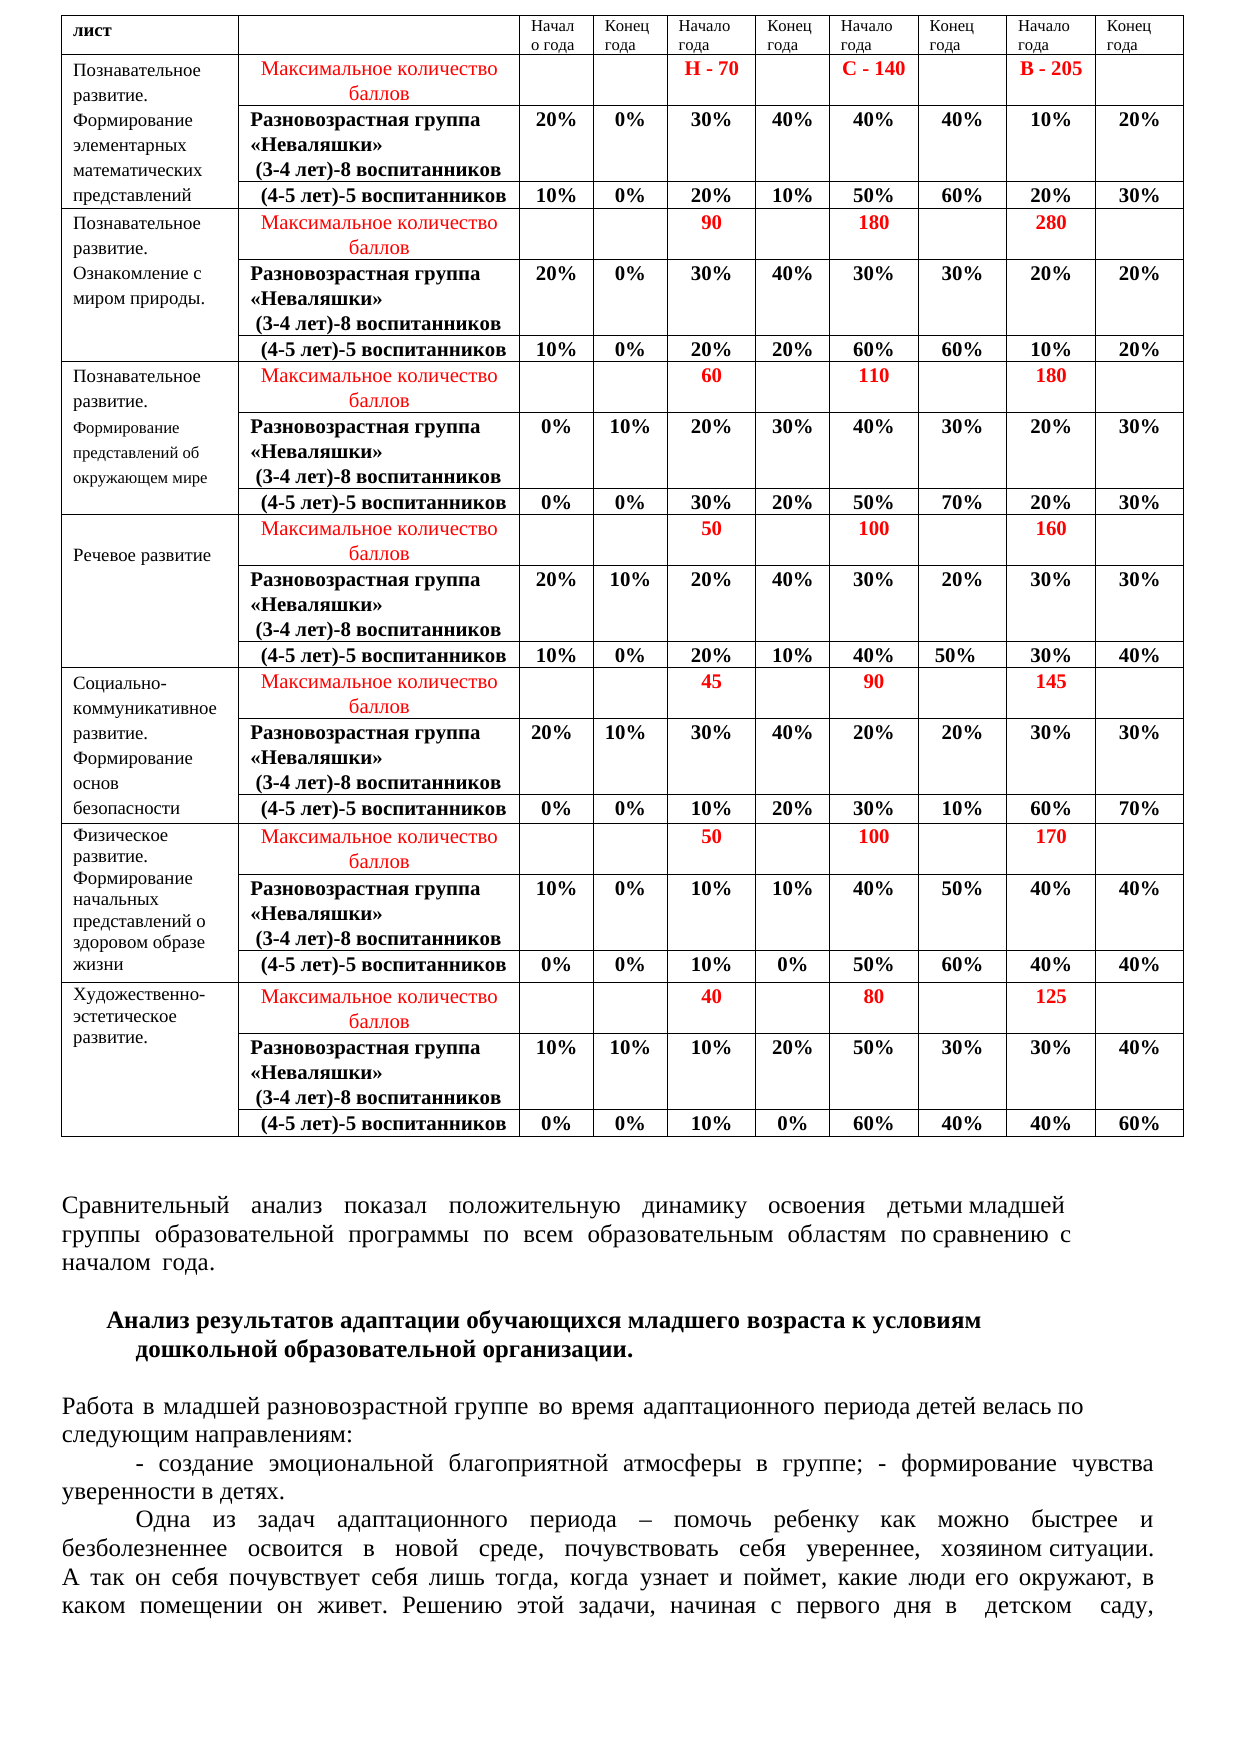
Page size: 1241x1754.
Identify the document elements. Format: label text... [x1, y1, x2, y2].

table_cell 40% [919, 106, 1006, 181]
table_cell 50% [919, 642, 1006, 667]
table_cell 170 [1007, 824, 1095, 873]
table_cell 10% [520, 875, 593, 949]
table_cell 40% [830, 106, 918, 181]
table_cell Конец года [919, 16, 1006, 54]
table_cell 90 [830, 668, 918, 718]
table_cell Разновозрастная группа «Неваляшки» (3-4 лет)-8 воспитанников [239, 413, 519, 488]
table_cell (4-5 лет)-5 воспитанников [239, 489, 519, 514]
table_cell 40% [1007, 1110, 1095, 1136]
table_cell 20% [520, 719, 593, 794]
table_cell [520, 55, 593, 105]
table_cell 100 [830, 824, 918, 873]
table_cell 280 [1007, 209, 1095, 259]
table_cell 10% [1007, 106, 1095, 181]
table_cell 100 [830, 515, 918, 565]
table_cell (4-5 лет)-5 воспитанников [239, 182, 519, 208]
table_cell 30% [668, 260, 755, 335]
table_cell 10% [668, 795, 755, 822]
table_cell 40% [1096, 951, 1183, 982]
table_cell 10% [594, 413, 667, 488]
table_cell 20% [756, 336, 829, 361]
table_cell 50 [668, 515, 755, 565]
table_cell 20% [668, 642, 755, 667]
table_cell [1096, 55, 1183, 105]
table_cell [919, 824, 1006, 873]
table_cell [594, 209, 667, 259]
table_cell 60% [919, 182, 1006, 208]
table_cell [756, 983, 829, 1033]
table_cell [756, 362, 829, 412]
table_cell (4-5 лет)-5 воспитанников [239, 336, 519, 361]
table_cell 10% [668, 875, 755, 949]
table_cell 10% [520, 336, 593, 361]
text Сравнительный анализ показал положительную динамику освоения детьми младшей группы образовательной программы по всем образовательным областям по сравнению с началом года. [62, 1190, 1152, 1276]
table_cell 20% [919, 719, 1006, 794]
table_cell Максимальное количество баллов [239, 209, 519, 259]
table_cell 125 [1007, 983, 1095, 1033]
table_cell (4-5 лет)-5 воспитанников [239, 951, 519, 982]
table_cell 40% [919, 1110, 1006, 1136]
table_cell 30% [1007, 719, 1095, 794]
table_cell 30% [1007, 642, 1095, 667]
table_cell 0% [756, 951, 829, 982]
table_cell 0% [594, 260, 667, 335]
table_cell 40 [668, 983, 755, 1033]
table_cell [919, 55, 1006, 105]
table_cell 20% [756, 1034, 829, 1109]
table_cell [1096, 209, 1183, 259]
table_cell 30% [1096, 182, 1183, 208]
table_cell Начало года [668, 16, 755, 54]
table_cell 30% [668, 719, 755, 794]
table_cell [594, 668, 667, 718]
table_cell 160 [1007, 515, 1095, 565]
table_cell Разновозрастная группа «Неваляшки» (3-4 лет)-8 воспитанников [239, 106, 519, 181]
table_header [62, 16, 238, 54]
table_cell [520, 824, 593, 873]
table_cell 30% [830, 566, 918, 641]
table_cell 20% [1007, 489, 1095, 514]
table_cell 30% [919, 1034, 1006, 1109]
text - создание эмоциональной благоприятной атмосферы в группе; - формирование чувства уверенности в детях. [62, 1448, 1154, 1505]
table_cell 20% [1096, 260, 1183, 335]
table_cell Максимальное количество баллов [239, 55, 519, 105]
table_cell 10% [756, 642, 829, 667]
table_cell 10% [919, 795, 1006, 822]
table_cell 20% [668, 413, 755, 488]
table_cell 30% [830, 795, 918, 822]
table_cell 50% [830, 489, 918, 514]
table_cell [594, 515, 667, 565]
table_cell 20% [830, 719, 918, 794]
text Работа в младшей разновозрастной группе во время адаптационного периода детей велась по следующим направлениям: [62, 1391, 1152, 1448]
table_cell 40% [830, 875, 918, 949]
table_cell 0% [520, 413, 593, 488]
table_cell [594, 983, 667, 1033]
table_cell 60 [668, 362, 755, 412]
table_cell 10% [668, 1110, 755, 1136]
table_cell 40% [1096, 642, 1183, 667]
table_cell [756, 209, 829, 259]
table_cell 0% [594, 795, 667, 822]
table_cell [594, 362, 667, 412]
table_cell [756, 55, 829, 105]
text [62, 1505, 1154, 1619]
table_cell [919, 362, 1006, 412]
table_cell 30% [756, 413, 829, 488]
table_cell Максимальное количество баллов [239, 362, 519, 412]
table_cell 20% [520, 106, 593, 181]
table_cell [520, 209, 593, 259]
table_cell 0% [520, 951, 593, 982]
table_cell 40% [1007, 951, 1095, 982]
table_cell [1096, 983, 1183, 1033]
table_cell Разновозрастная группа «Неваляшки» (3-4 лет)-8 воспитанников [239, 1034, 519, 1109]
table_cell Конец года [756, 16, 829, 54]
table_cell 10% [520, 642, 593, 667]
table_cell 10% [594, 719, 667, 794]
table_cell Максимальное количество баллов [239, 983, 519, 1033]
table_cell 110 [830, 362, 918, 412]
table_cell Физическое развитие. Формирование начальных представлений о здоровом образе жизни [62, 824, 238, 982]
table_cell Начало года [1007, 16, 1095, 54]
table_cell Разновозрастная группа «Неваляшки» (3-4 лет)-8 воспитанников [239, 875, 519, 949]
table_cell 20% [919, 566, 1006, 641]
table_cell 30% [919, 260, 1006, 335]
table_cell [594, 824, 667, 873]
table_cell 60% [830, 336, 918, 361]
table_cell 0% [594, 951, 667, 982]
table_cell 60% [830, 1110, 918, 1136]
table_cell В - 205 [1007, 55, 1095, 105]
table_cell Разновозрастная группа «Неваляшки» (3-4 лет)-8 воспитанников [239, 719, 519, 794]
table_cell [1096, 515, 1183, 565]
table_cell 50% [830, 951, 918, 982]
table_cell Конец года [1096, 16, 1183, 54]
table_cell С - 140 [830, 55, 918, 105]
table_cell [520, 668, 593, 718]
table_cell 45 [668, 668, 755, 718]
table_cell 40% [1096, 875, 1183, 949]
table_cell Максимальное количество баллов [239, 668, 519, 718]
table_cell 40% [1096, 1034, 1183, 1109]
table_cell 20% [1007, 182, 1095, 208]
table_cell [756, 515, 829, 565]
table_cell 70% [919, 489, 1006, 514]
table_cell [1096, 362, 1183, 412]
table_cell Начало года [830, 16, 918, 54]
table_cell 0% [520, 489, 593, 514]
table_cell 50% [830, 182, 918, 208]
table_cell 40% [830, 642, 918, 667]
table_cell 60% [1096, 1110, 1183, 1136]
table_cell 70% [1096, 795, 1183, 822]
table_cell [919, 515, 1006, 565]
table_cell [594, 55, 667, 105]
table_cell Н - 70 [668, 55, 755, 105]
table_cell Познавательное развитие. Формирование представлений об окружающем мире [62, 362, 238, 514]
table_cell 30% [668, 106, 755, 181]
table_cell 60% [919, 336, 1006, 361]
table_cell 10% [756, 875, 829, 949]
table_cell 20% [756, 489, 829, 514]
table_cell 20% [1096, 336, 1183, 361]
table_cell Художественно-эстетическое развитие. [62, 983, 238, 1136]
table_cell 20% [520, 566, 593, 641]
table_cell 10% [520, 1034, 593, 1109]
table_cell [1096, 668, 1183, 718]
table_cell 10% [594, 566, 667, 641]
table_cell Разновозрастная группа «Неваляшки» (3-4 лет)-8 воспитанников [239, 566, 519, 641]
table_cell 40% [756, 566, 829, 641]
table_cell Максимальное количество баллов [239, 515, 519, 565]
table_cell 20% [668, 566, 755, 641]
table_cell 30% [1096, 566, 1183, 641]
table_cell 30% [1007, 566, 1095, 641]
table_cell Конец года [594, 16, 667, 54]
table_cell Социально-коммуникативное развитие. Формирование основ безопасности [62, 668, 238, 822]
table_cell 10% [1007, 336, 1095, 361]
table_cell 0% [756, 1110, 829, 1136]
table_cell 10% [668, 1034, 755, 1109]
table_cell 10% [594, 1034, 667, 1109]
table_cell 30% [919, 413, 1006, 488]
table_cell Речевое развитие [62, 515, 238, 667]
table_cell 20% [520, 260, 593, 335]
table_cell 0% [594, 875, 667, 949]
table_cell 50 [668, 824, 755, 873]
table_cell 10% [668, 951, 755, 982]
table_cell 60% [1007, 795, 1095, 822]
table_cell (4-5 лет)-5 воспитанников [239, 642, 519, 667]
table_cell 60% [919, 951, 1006, 982]
table_cell 40% [756, 260, 829, 335]
table_cell 20% [1007, 260, 1095, 335]
table_cell 0% [594, 642, 667, 667]
table_cell 0% [520, 1110, 593, 1136]
table_cell 30% [830, 260, 918, 335]
table_cell 0% [594, 182, 667, 208]
table_cell 0% [594, 106, 667, 181]
table_cell [756, 824, 829, 873]
table_cell [1096, 824, 1183, 873]
table_cell Познавательное развитие. Формирование элементарных математических представлений [62, 55, 238, 208]
table_cell 20% [668, 182, 755, 208]
table_cell [756, 668, 829, 718]
table_cell 180 [830, 209, 918, 259]
table_cell Начало года [520, 16, 593, 54]
table_cell 20% [1007, 413, 1095, 488]
table_cell 30% [668, 489, 755, 514]
table_cell 30% [1096, 719, 1183, 794]
table_cell (4-5 лет)-5 воспитанников [239, 795, 519, 822]
table_cell 40% [830, 413, 918, 488]
table_cell [919, 209, 1006, 259]
table_cell (4-5 лет)-5 воспитанников [239, 1110, 519, 1136]
table_cell 10% [520, 182, 593, 208]
table_cell 145 [1007, 668, 1095, 718]
table_cell [520, 515, 593, 565]
table_cell 90 [668, 209, 755, 259]
table_cell 20% [756, 795, 829, 822]
table_header [239, 16, 519, 54]
table_cell 30% [1007, 1034, 1095, 1109]
table_cell 180 [1007, 362, 1095, 412]
table_cell 30% [1096, 413, 1183, 488]
table_cell 0% [594, 489, 667, 514]
table_cell 0% [594, 336, 667, 361]
table_cell Познавательное развитие. Ознакомление с миром природы. [62, 209, 238, 361]
table_cell [520, 362, 593, 412]
table_cell 50% [919, 875, 1006, 949]
table_cell 0% [594, 1110, 667, 1136]
table_cell 80 [830, 983, 918, 1033]
table_cell 40% [756, 106, 829, 181]
table_cell 10% [756, 182, 829, 208]
table_cell 20% [1096, 106, 1183, 181]
table_cell [919, 668, 1006, 718]
table_cell [520, 983, 593, 1033]
table_cell 20% [668, 336, 755, 361]
table_cell 0% [520, 795, 593, 822]
table_cell Разновозрастная группа «Неваляшки» (3-4 лет)-8 воспитанников [239, 260, 519, 335]
table_cell 30% [1096, 489, 1183, 514]
table_cell 40% [756, 719, 829, 794]
table_cell 50% [830, 1034, 918, 1109]
table_cell [919, 983, 1006, 1033]
table_cell Максимальное количество баллов [239, 824, 519, 873]
text Анализ результатов адаптации обучающихся младшего возраста к условиям дошкольной образовательной организации. [106, 1305, 1107, 1362]
table_cell 40% [1007, 875, 1095, 949]
